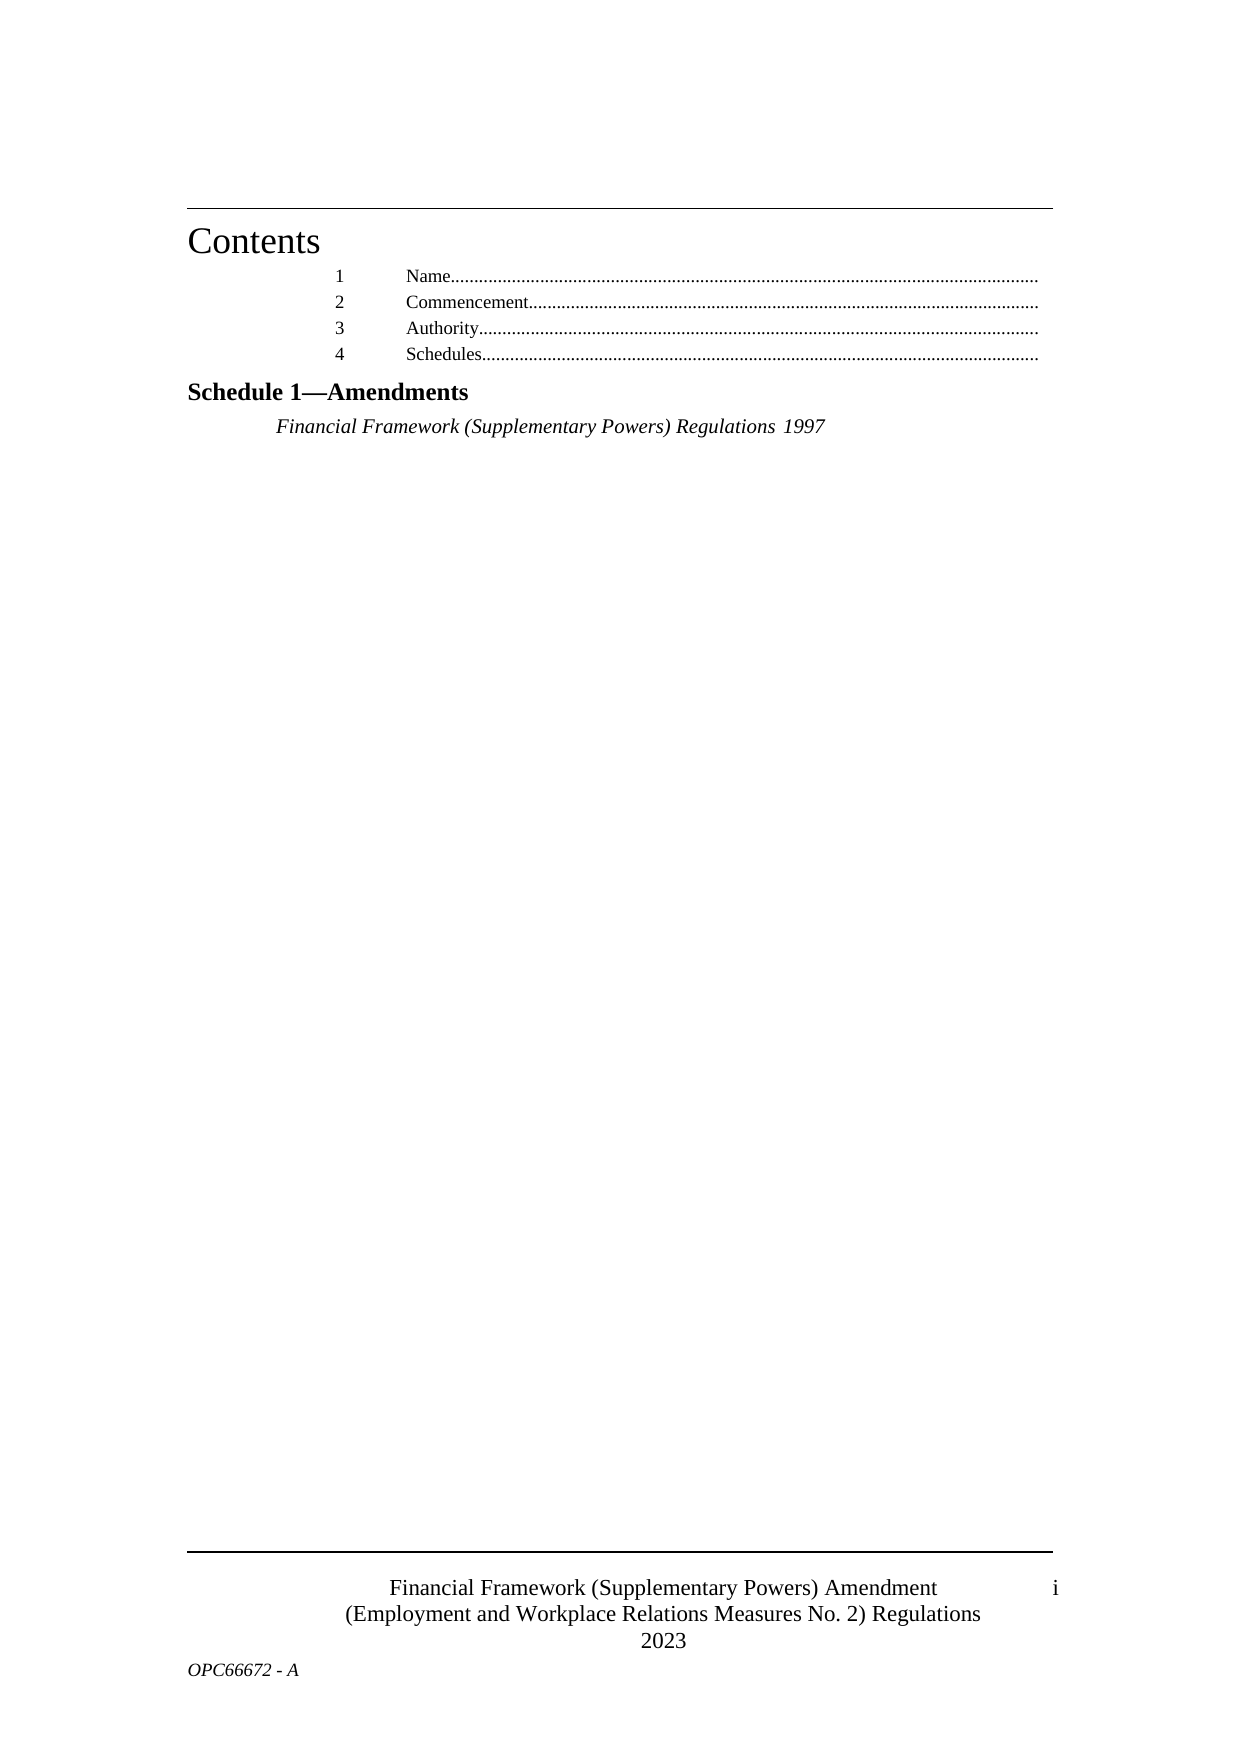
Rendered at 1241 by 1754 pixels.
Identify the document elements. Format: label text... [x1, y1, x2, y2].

text 1 Name 1 [335, 265, 994, 287]
text 3 Authority 1 [335, 317, 994, 338]
text Contents [187, 218, 1053, 261]
text 4 Schedules 1 [335, 342, 994, 364]
text 2 Commencement 1 [335, 291, 994, 313]
text Financial Framework (Supplementary Powers) Regulations 1997 2 [276, 414, 994, 438]
text Schedule 1—Amendments 2 [187, 377, 994, 405]
